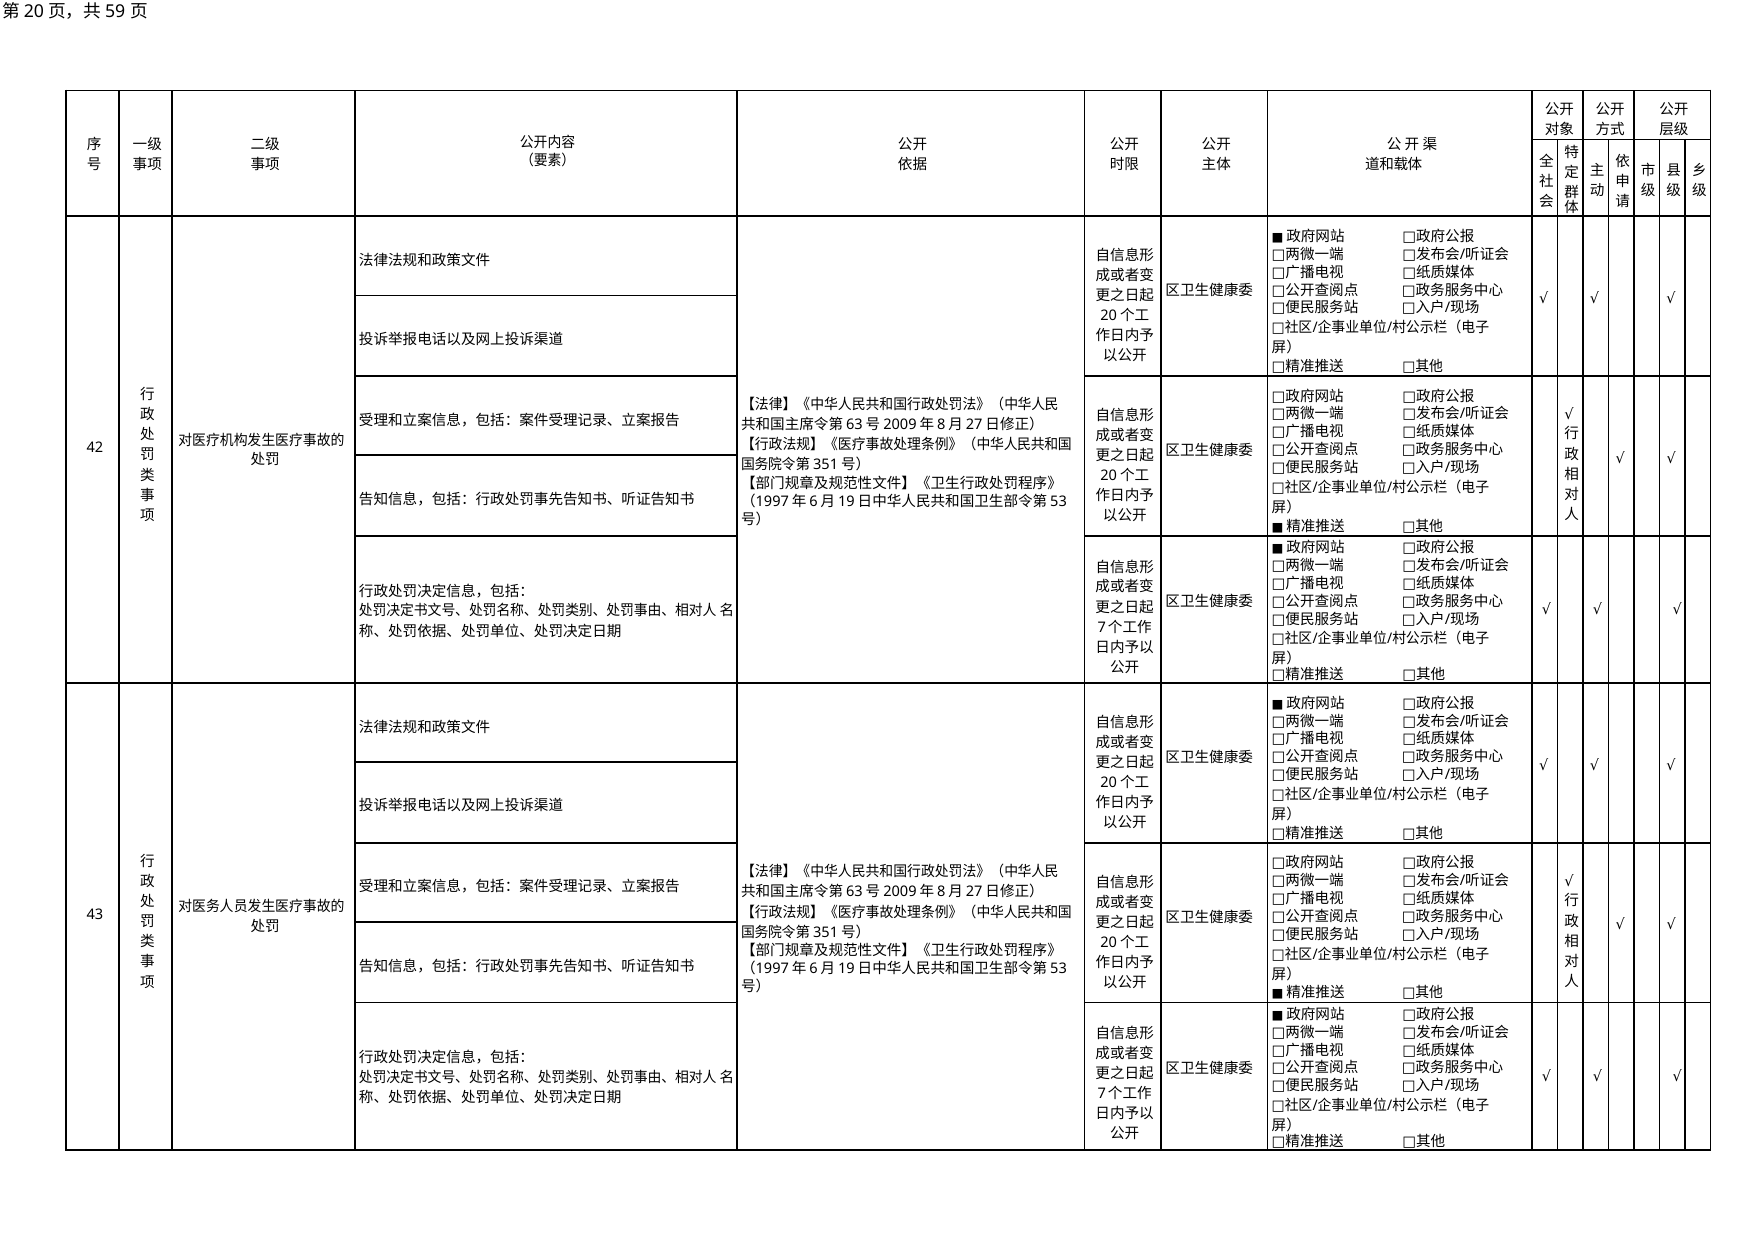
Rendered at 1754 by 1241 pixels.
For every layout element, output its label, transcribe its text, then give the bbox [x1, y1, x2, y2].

table_cell [1609, 537, 1633, 682]
table_cell 主动 [1584, 140, 1608, 215]
table_header 公 开 渠道和载体 [1268, 91, 1531, 215]
table_header 序号 [67, 91, 118, 215]
table_cell 特定群 体 [1558, 140, 1582, 215]
table_cell [1533, 844, 1557, 1002]
table_header 公开内容 （要素） [356, 91, 736, 215]
table_cell 自信息形成或者变更之日起20个工作日内予以公开 [1085, 217, 1160, 375]
table_cell □政府网站 □政府公报 □两微一端 □发布会/听证会 □广播电视 □纸质媒体 □公开查阅点 □政务服务中心 □便民服务站 □入户/现场 □社区/企事业单位/村公示栏（电子屏） 精准推送 □其他 [1268, 844, 1531, 1002]
table_header 二级事项 [173, 91, 354, 215]
table_cell √ [1584, 684, 1608, 842]
table_header 公开对象 [1533, 91, 1582, 139]
table_cell 法律法规和政策文件 [356, 217, 736, 294]
table_cell √行政相对人 [1558, 844, 1582, 1002]
table_cell [1584, 377, 1608, 535]
table_cell [1686, 684, 1710, 842]
table_cell √ [1533, 1003, 1557, 1149]
table_cell [1558, 537, 1582, 682]
table_cell 区卫生健康委 [1162, 537, 1267, 682]
table_cell 告知信息，包括：行政处罚事先告知书、听证告知书 [356, 923, 736, 1002]
table_cell 【法律】《中华人民共和国行政处罚法》（中华人民 共和国主席令第63号 2009年8月27日修正） 【行政法规】《医疗事故处理条例》（中华人民共和国国务院令第351号） 【部门规章及规范性文件】《卫生行政处罚程序》 （1997年6月19日中华人民共和国卫生部令第53号） [738, 217, 1084, 682]
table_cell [1268, 217, 1531, 375]
table_cell 自信息形成或者变更之日起7 个工作日内予以公开 [1085, 1003, 1160, 1149]
table_cell √ [1584, 537, 1608, 682]
table_cell 自信息形成或者变更之日起20个工作日内予以公开 [1085, 684, 1160, 842]
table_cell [1268, 1003, 1531, 1149]
table_cell 行政处罚决定信息，包括： 处罚决定书文号、处罚名称、处罚类别、处罚事由、相对人 名称、处罚依据、处罚单位、处罚决定日期 [356, 1003, 736, 1149]
table_cell 市级 [1635, 140, 1659, 215]
table_cell √ [1660, 217, 1684, 375]
table_cell 对医务人员发生医疗事故的处罚 [173, 684, 354, 1149]
table_cell √ [1533, 684, 1557, 842]
table_cell [1635, 537, 1659, 682]
table_header 公开方式 [1584, 91, 1633, 139]
table_cell 43 [67, 684, 118, 1149]
table_cell 区卫生健康委 [1162, 217, 1267, 375]
table_cell 依申请 [1609, 140, 1633, 215]
table_cell 自信息形成或者变更之日起20个工作日内予以公开 [1085, 844, 1160, 1002]
table_cell √ [1660, 684, 1684, 842]
table_cell [1609, 1003, 1633, 1149]
table_cell 行政处罚类事项 [120, 217, 171, 682]
table_cell 42 [67, 217, 118, 682]
table_cell 对医疗机构发生医疗事故的处罚 [173, 217, 354, 682]
table_cell □政府网站 □政府公报 □两微一端 □发布会/听证会 □广播电视 □纸质媒体 □公开查阅点 □政务服务中心 □便民服务站 □入户/现场 □社区/企事业单位/村公示栏（电子屏） 精准推送 □其他 [1268, 377, 1531, 535]
table_cell √ [1609, 844, 1633, 1002]
table_cell √ [1660, 1003, 1684, 1149]
table_cell 政府网站 □政府公报 □两微一端 □发布会/听证会 □广播电视 □纸质媒体 □公开查阅点 □政务服务中心 □便民服务站 □入户/现场 □社区/企事业单位/村公示栏（电子屏） □精准推送 □其他 [1268, 684, 1531, 842]
table_cell √ [1584, 217, 1608, 375]
table_cell √行政相对人 [1558, 377, 1582, 535]
table_cell [1533, 377, 1557, 535]
table_cell [1686, 537, 1710, 682]
table_cell 告知信息，包括：行政处罚事先告知书、听证告知书 [356, 456, 736, 535]
table_cell [1686, 844, 1710, 1002]
table_cell [1635, 217, 1659, 375]
table_cell 政府网站 □政府公报 □两微一端 □发布会/听证会 □广播电视 □纸质媒体 □公开查阅点 □政务服务中心 □便民服务站 □入户/现场 □社区/企事业单位/村公示栏（电子屏） □精准推送 □其他 [1268, 537, 1531, 682]
table_header 公开主体 [1162, 91, 1267, 215]
table_cell 行政处罚决定信息，包括： 处罚决定书文号、处罚名称、处罚类别、处罚事由、相对人 名称、处罚依据、处罚单位、处罚决定日期 [356, 537, 736, 682]
table_cell [1609, 684, 1633, 842]
table_cell √ [1660, 537, 1684, 682]
table_cell 区卫生健康委 [1162, 844, 1267, 1002]
table_cell [1686, 377, 1710, 535]
table_cell 法律法规和政策文件 [356, 684, 736, 761]
table_cell 行政处罚类事项 [120, 684, 171, 1149]
table_header 公开时限 [1085, 91, 1160, 215]
table_cell 乡级 [1686, 140, 1710, 215]
table_header 公开层级 [1635, 91, 1710, 139]
table_cell [1558, 217, 1582, 375]
table_cell [1635, 1003, 1659, 1149]
table_cell 投诉举报电话以及网上投诉渠道 [356, 296, 736, 375]
table_header 公开依据 [738, 91, 1084, 215]
table_cell √ [1533, 217, 1557, 375]
table_cell 县级 [1660, 140, 1684, 215]
table_cell √ [1533, 537, 1557, 682]
table_cell [1609, 217, 1633, 375]
table_cell 自信息形成或者变更之日起7 个工作日内予以公开 [1085, 537, 1160, 682]
table_cell 区卫生健康委 [1162, 684, 1267, 842]
table_cell √ [1609, 377, 1633, 535]
table_cell √ [1584, 1003, 1608, 1149]
table_cell [1558, 1003, 1582, 1149]
table_cell [1635, 844, 1659, 1002]
table_cell 全社会 [1533, 140, 1557, 215]
table_cell √ [1660, 377, 1684, 535]
table_cell [1558, 684, 1582, 842]
table_cell [1635, 684, 1659, 842]
table_cell 受理和立案信息，包括：案件受理记录、立案报告 [356, 844, 736, 921]
table_cell 投诉举报电话以及网上投诉渠道 [356, 763, 736, 842]
table_cell [1686, 217, 1710, 375]
table_cell 区卫生健康委 [1162, 377, 1267, 535]
table_header 一级事项 [120, 91, 171, 215]
table_cell 区卫生健康委 [1162, 1003, 1267, 1149]
table_cell √ [1660, 844, 1684, 1002]
table_cell [1584, 844, 1608, 1002]
table_cell [1686, 1003, 1710, 1149]
table_cell [1635, 377, 1659, 535]
table_cell 受理和立案信息，包括：案件受理记录、立案报告 [356, 377, 736, 454]
table_cell 【法律】《中华人民共和国行政处罚法》（中华人民 共和国主席令第63号 2009年8月27日修正） 【行政法规】《医疗事故处理条例》（中华人民共和国国务院令第351号） 【部门规章及规范性文件】《卫生行政处罚程序》 （1997年6月19日中华人民共和国卫生部令第53号） [738, 684, 1084, 1149]
table_cell 自信息形成或者变更之日起20个工作日内予以公开 [1085, 377, 1160, 535]
